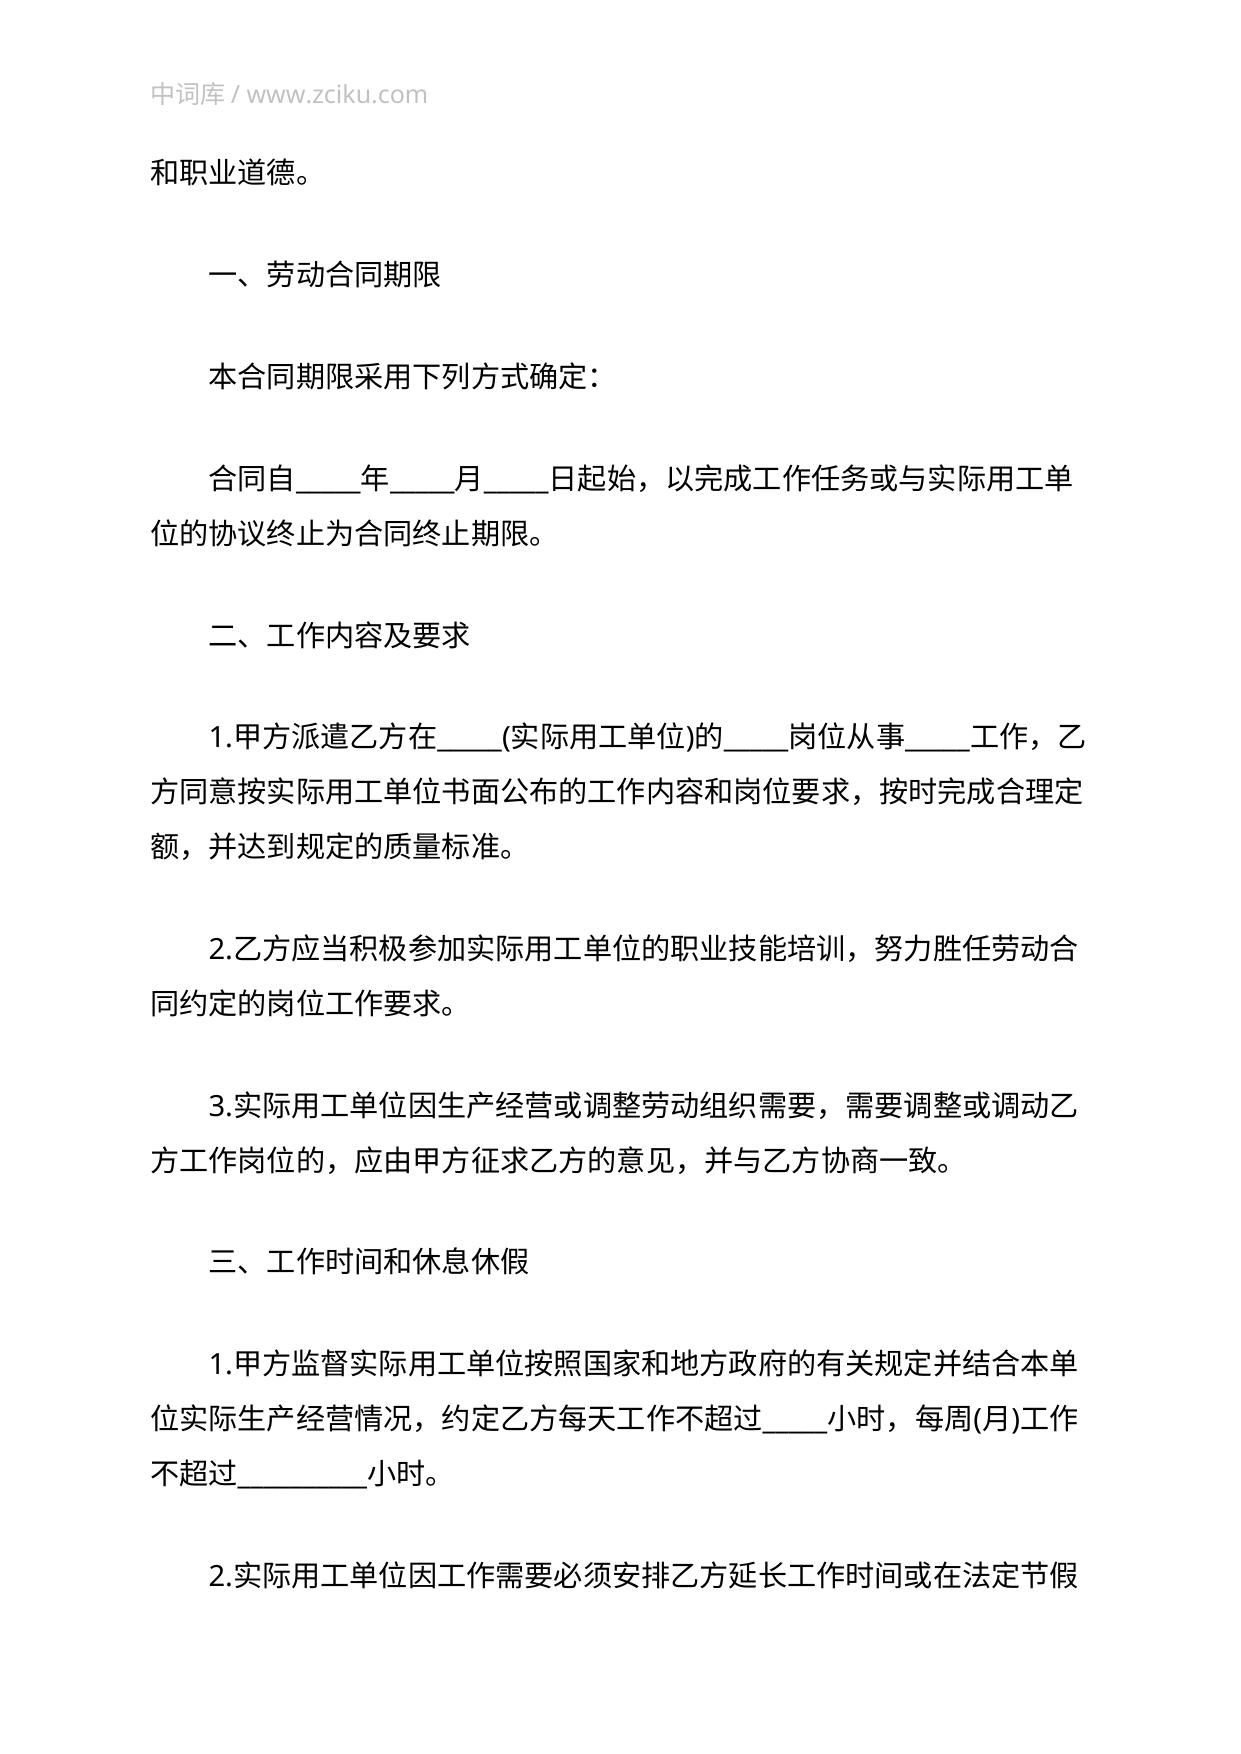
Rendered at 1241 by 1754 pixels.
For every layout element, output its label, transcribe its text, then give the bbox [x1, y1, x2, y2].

text 一、劳动合同期限 [150, 252, 1090, 294]
text 三、工作时间和休息休假 [150, 1239, 1090, 1281]
text 二、工作内容及要求 [150, 612, 1090, 654]
text 3.实际用工单位因生产经营或调整劳动组织需要，需要调整或调动乙方工作岗位的，应由甲方征求乙方的意见，并与乙方协商一致。 [150, 1082, 1090, 1179]
text 合同自_____年_____月_____日起始，以完成工作任务或与实际用工单位的协议终止为合同终止期限。 [150, 455, 1090, 553]
text 1.甲方监督实际用工单位按照国家和地方政府的有关规定并结合本单位实际生产经营情况，约定乙方每天工作不超过_____小时，每周(月)工作不超过__________小时。 [150, 1341, 1090, 1493]
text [150, 1553, 1090, 1595]
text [150, 150, 1090, 192]
text 2.乙方应当积极参加实际用工单位的职业技能培训，努力胜任劳动合同约定的岗位工作要求。 [150, 926, 1090, 1023]
text 1.甲方派遣乙方在_____(实际用工单位)的_____岗位从事_____工作，乙方同意按实际用工单位书面公布的工作内容和岗位要求，按时完成合理定额，并达到规定的质量标准。 [150, 714, 1090, 866]
text 本合同期限采用下列方式确定： [150, 353, 1090, 396]
